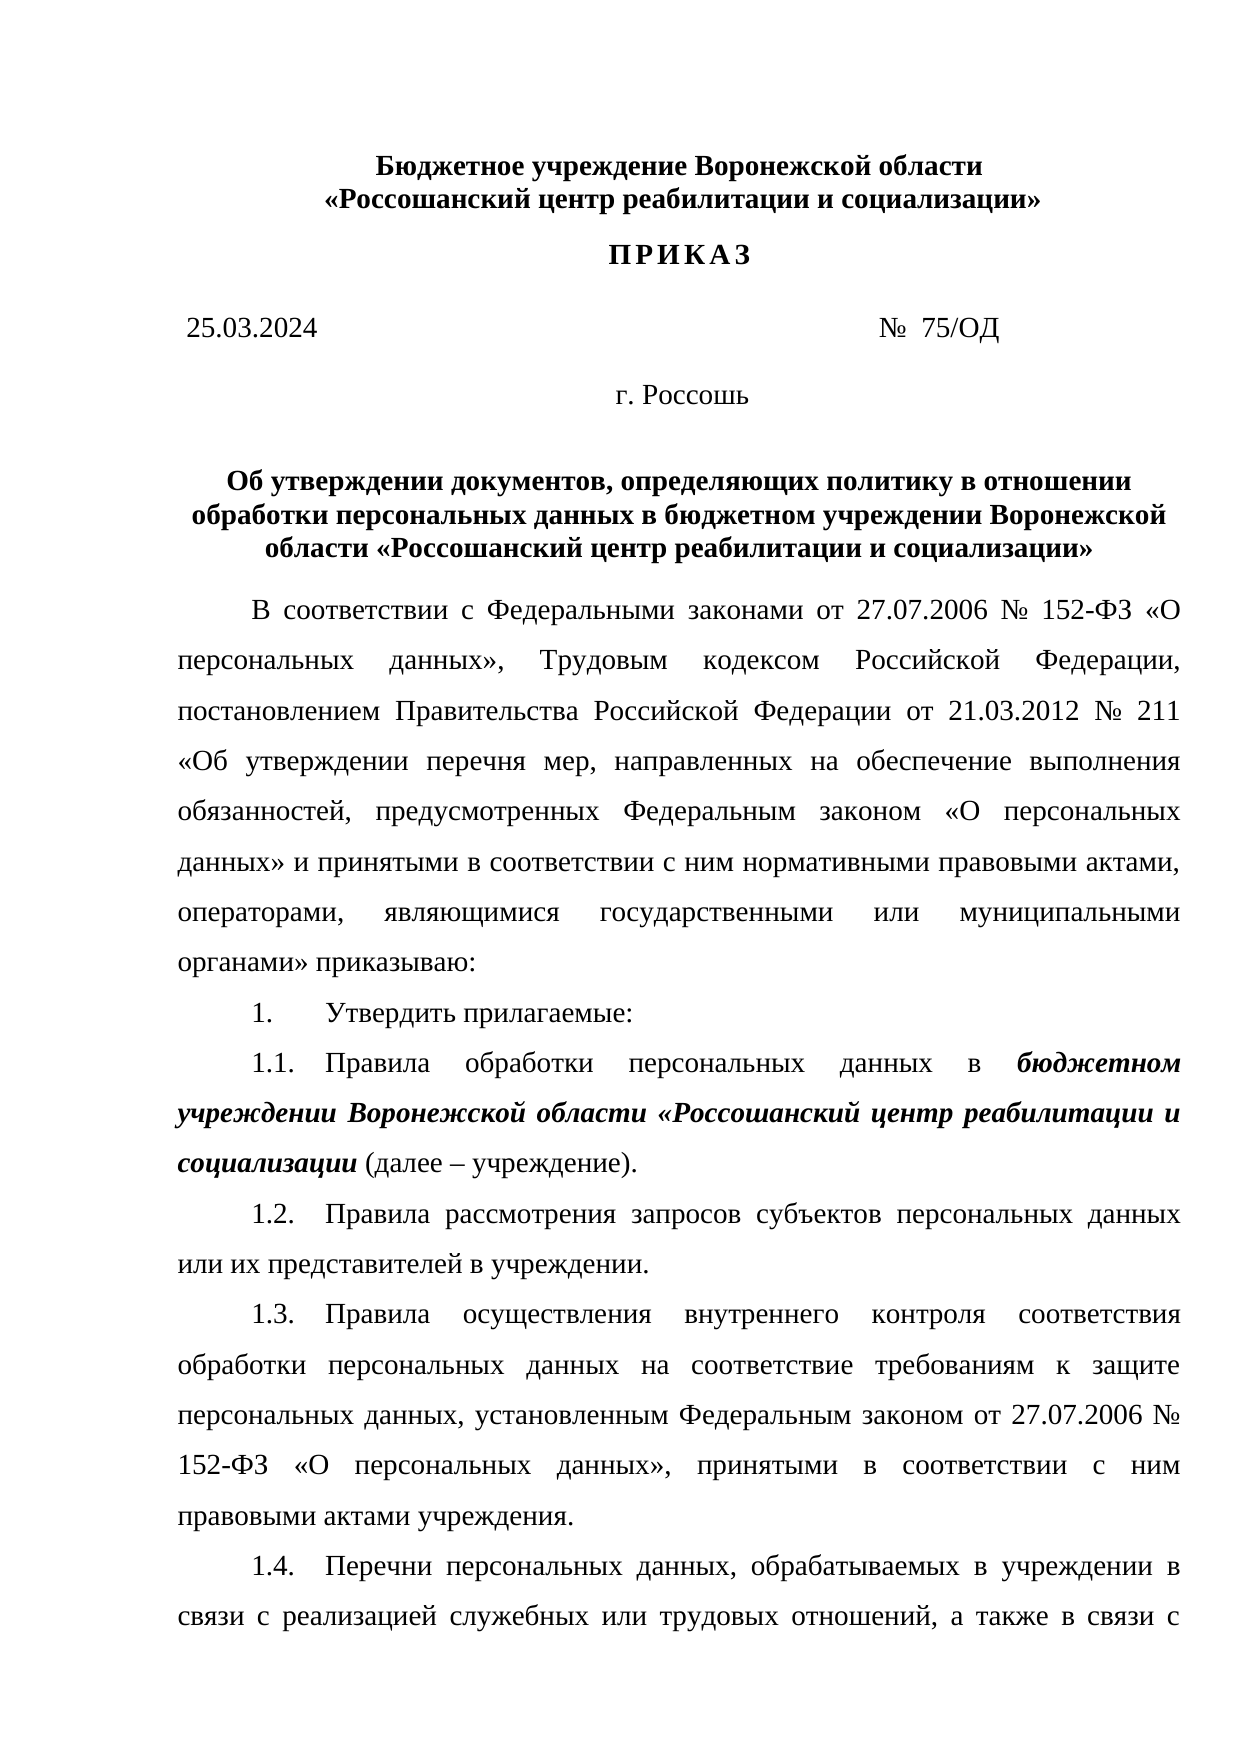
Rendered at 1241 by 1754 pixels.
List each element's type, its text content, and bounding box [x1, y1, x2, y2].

text 1. Утвердить прилагаемые: [177, 995, 1181, 1028]
text 1.1. Правила обработки персональных данных в бюджетном учреждении Воронежской области «Россошанский центр реабилитации и социализации (далее – учреждение). [177, 1045, 1181, 1179]
text Бюджетное учреждение Воронежской области [177, 148, 1181, 181]
text «Россошанский центр реабилитации и социализации» [177, 181, 1181, 215]
text 1.2. Правила рассмотрения запросов субъектов персональных данных или их представителей в учреждении. [177, 1196, 1181, 1280]
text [177, 1548, 1181, 1632]
text г. Россошь [164, 377, 1200, 411]
text 25.03.2024 № 75/ОД [164, 310, 1200, 344]
text В соответствии с Федеральными законами от 27.07.2006 № 152-ФЗ «О персональных данных», Трудовым кодексом Российской Федерации, постановлением Правительства Российской Федерации от 21.03.2012 № 211 «Об утверждении перечня мер, направленных на обеспечение выполнения обязанностей, предусмотренных Федеральным законом «О персональных данных» и принятыми в соответствии с ним нормативными правовыми актами, операторами, являющимися государственными или муниципальными органами» приказываю: [177, 592, 1181, 978]
text 1.3. Правила осуществления внутреннего контроля соответствия обработки персональных данных на соответствие требованиям к защите персональных данных, установленным Федеральным законом от 27.07.2006 № 152-ФЗ «О персональных данных», принятыми в соответствии с ним правовыми актами учреждения. [177, 1297, 1181, 1531]
text ПРИКАЗ [177, 237, 1181, 270]
text Об утверждении документов, определяющих политику в отношении обработки персональных данных в бюджетном учреждении Воронежской области «Россошанский центр реабилитации и социализации» [177, 463, 1181, 564]
